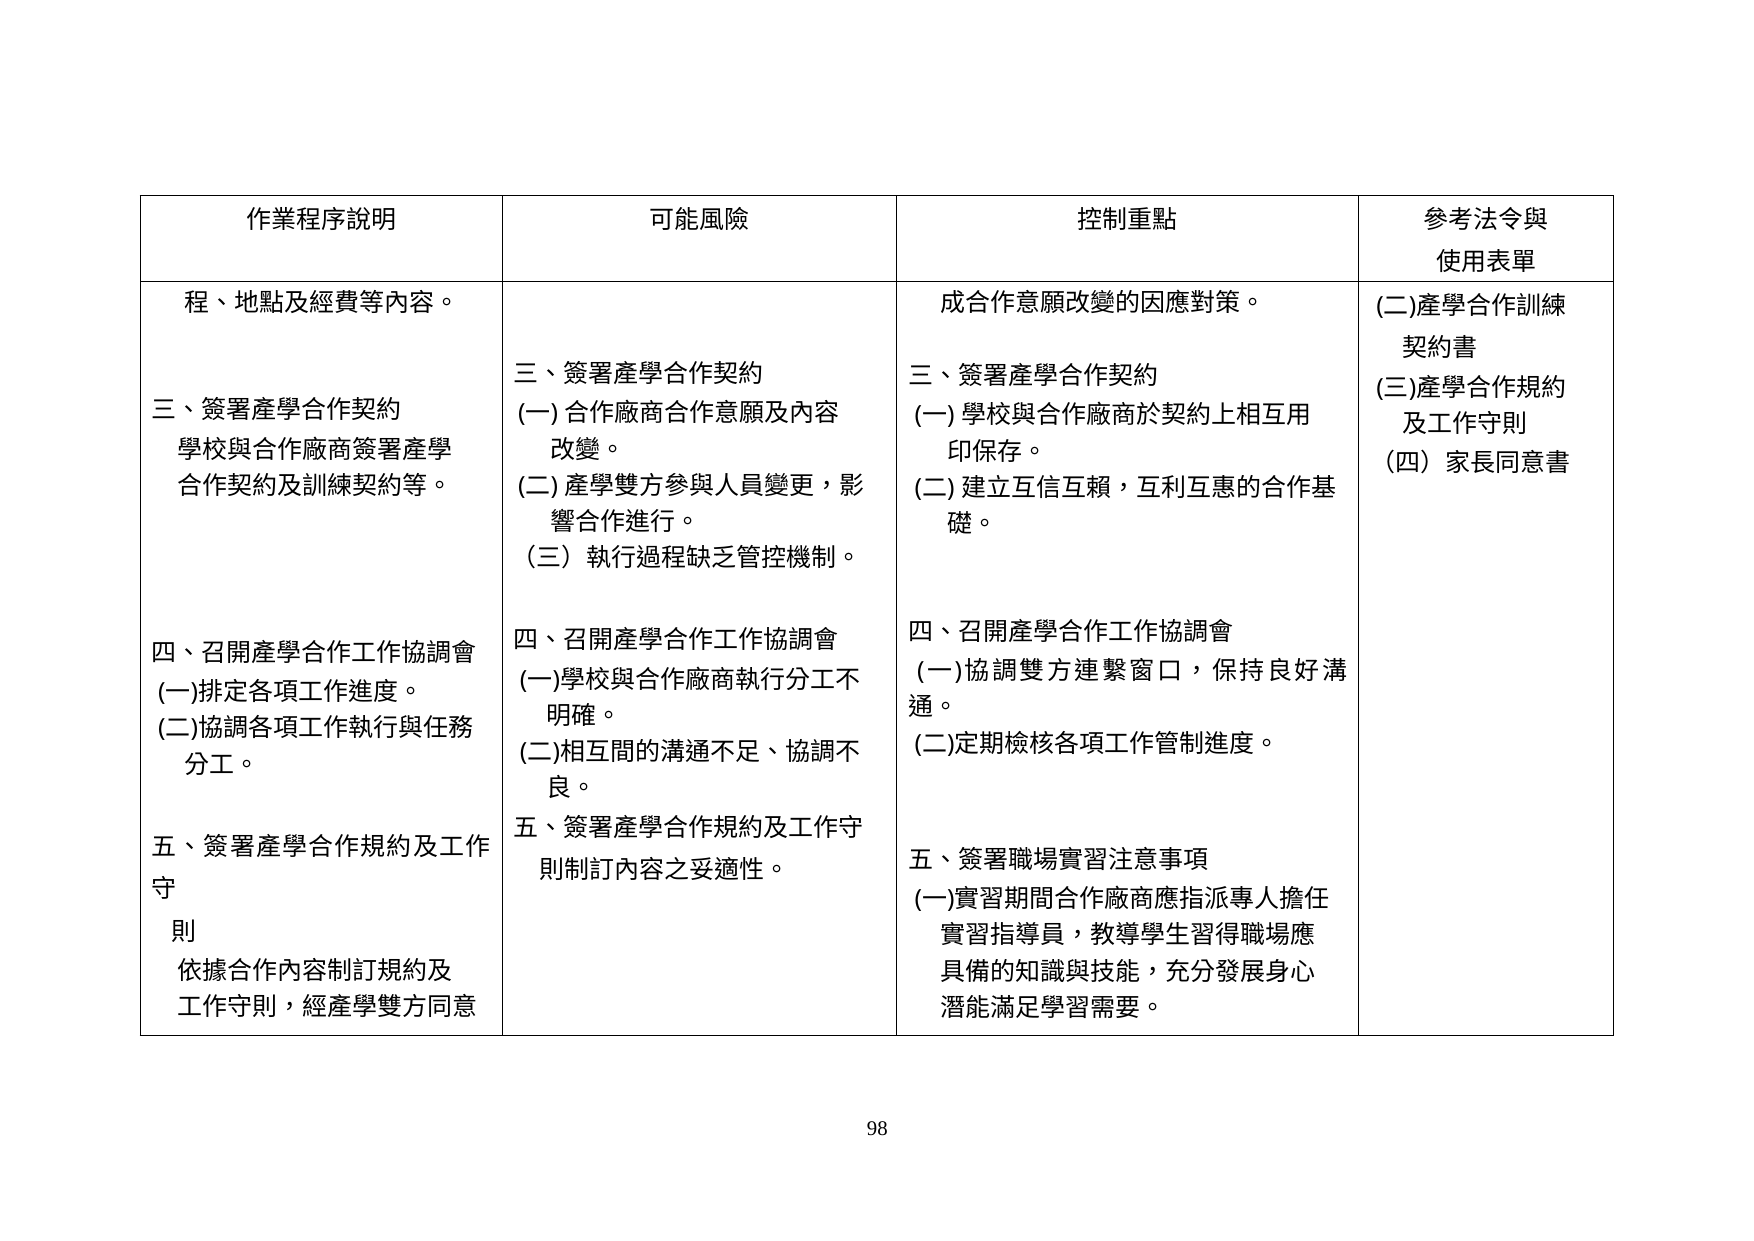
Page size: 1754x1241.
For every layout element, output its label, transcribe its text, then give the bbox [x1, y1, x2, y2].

table_header 參考法令與 使用表單 [1359, 196, 1613, 281]
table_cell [897, 282, 1358, 1035]
table_header 可能風險 [503, 196, 896, 281]
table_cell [141, 282, 502, 1035]
table_header 控制重點 [897, 196, 1358, 281]
table_header 作業程序說明 [141, 196, 502, 281]
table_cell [503, 282, 896, 1035]
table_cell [1359, 282, 1613, 1035]
